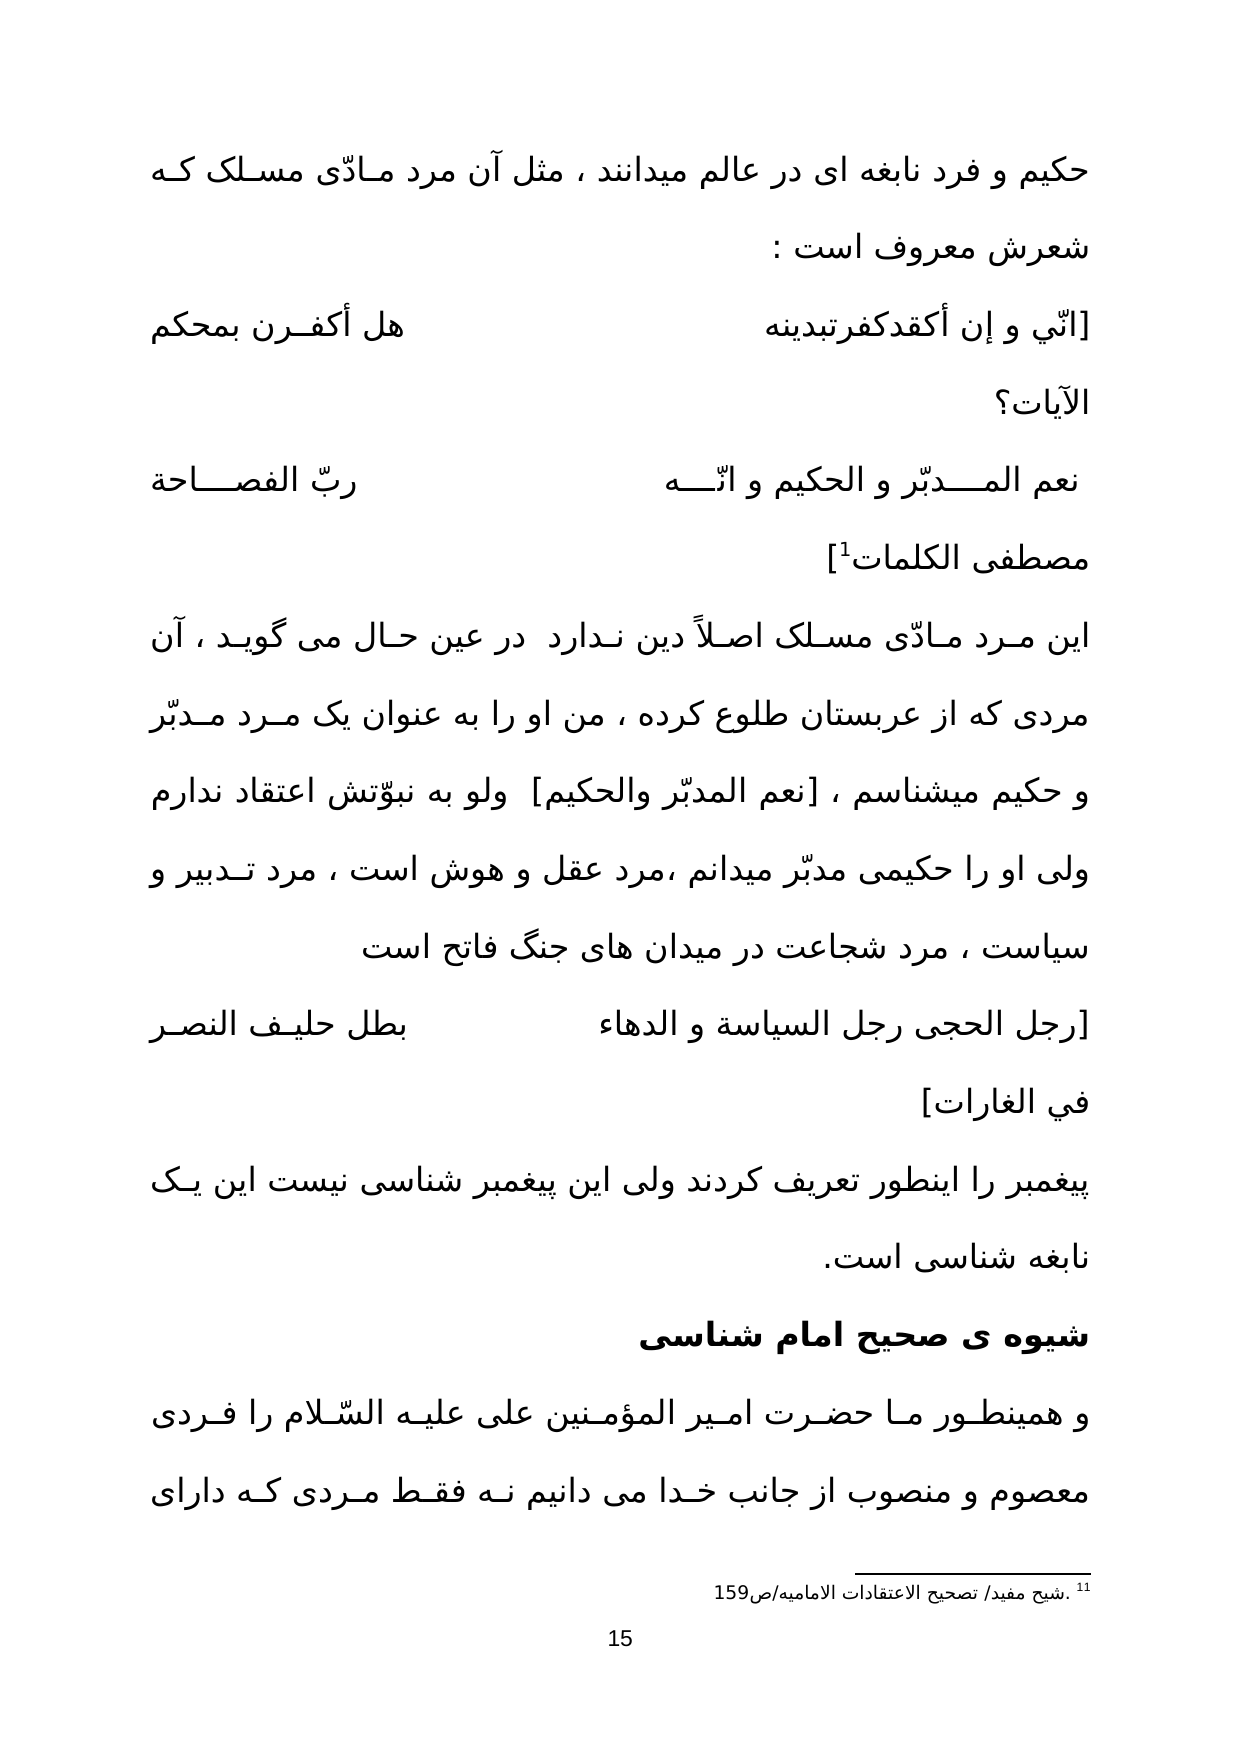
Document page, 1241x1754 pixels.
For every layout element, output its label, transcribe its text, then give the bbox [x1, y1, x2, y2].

text شیوه ی صحیح امام شناسی [150, 1316, 1090, 1354]
text پیغمبر را اینطور تعریف کردند ولی این پیغمبر شناسی نیست این یک نابغه شناسی است. [150, 1160, 1090, 1277]
text [انّي و إن أكقدكفرت‏بدينه هل أكفرن بمحكم الآيات؟ [150, 305, 1090, 422]
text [150, 1393, 1090, 1510]
text نعم المدبّر و الحكيم و انّه‏ ربّ الفصاحة مصطفى الكلمات1] [150, 461, 1090, 577]
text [150, 150, 1090, 267]
text این مرد مادّی مسلک اصلاً دین ندارد در عین حال می گوید ، آن مردی که از عربستان طلوع کرده ، من او را به عنوان یک مرد مدبّر و حکیم میشناسم ، [نعم المدبّر والحکیم] ولو به نبوّتش اعتقاد ندارم ولی او را حکیمی مدبّر میدانم ،مرد عقل و هوش است ، مرد تدبیر و سیاست ، مرد شجاعت در میدان های جنگ فاتح است [150, 616, 1090, 966]
text [رجل الحجى رجل السياسة و الدهاء بطل حليف النصر في الغارات] [150, 1005, 1090, 1121]
